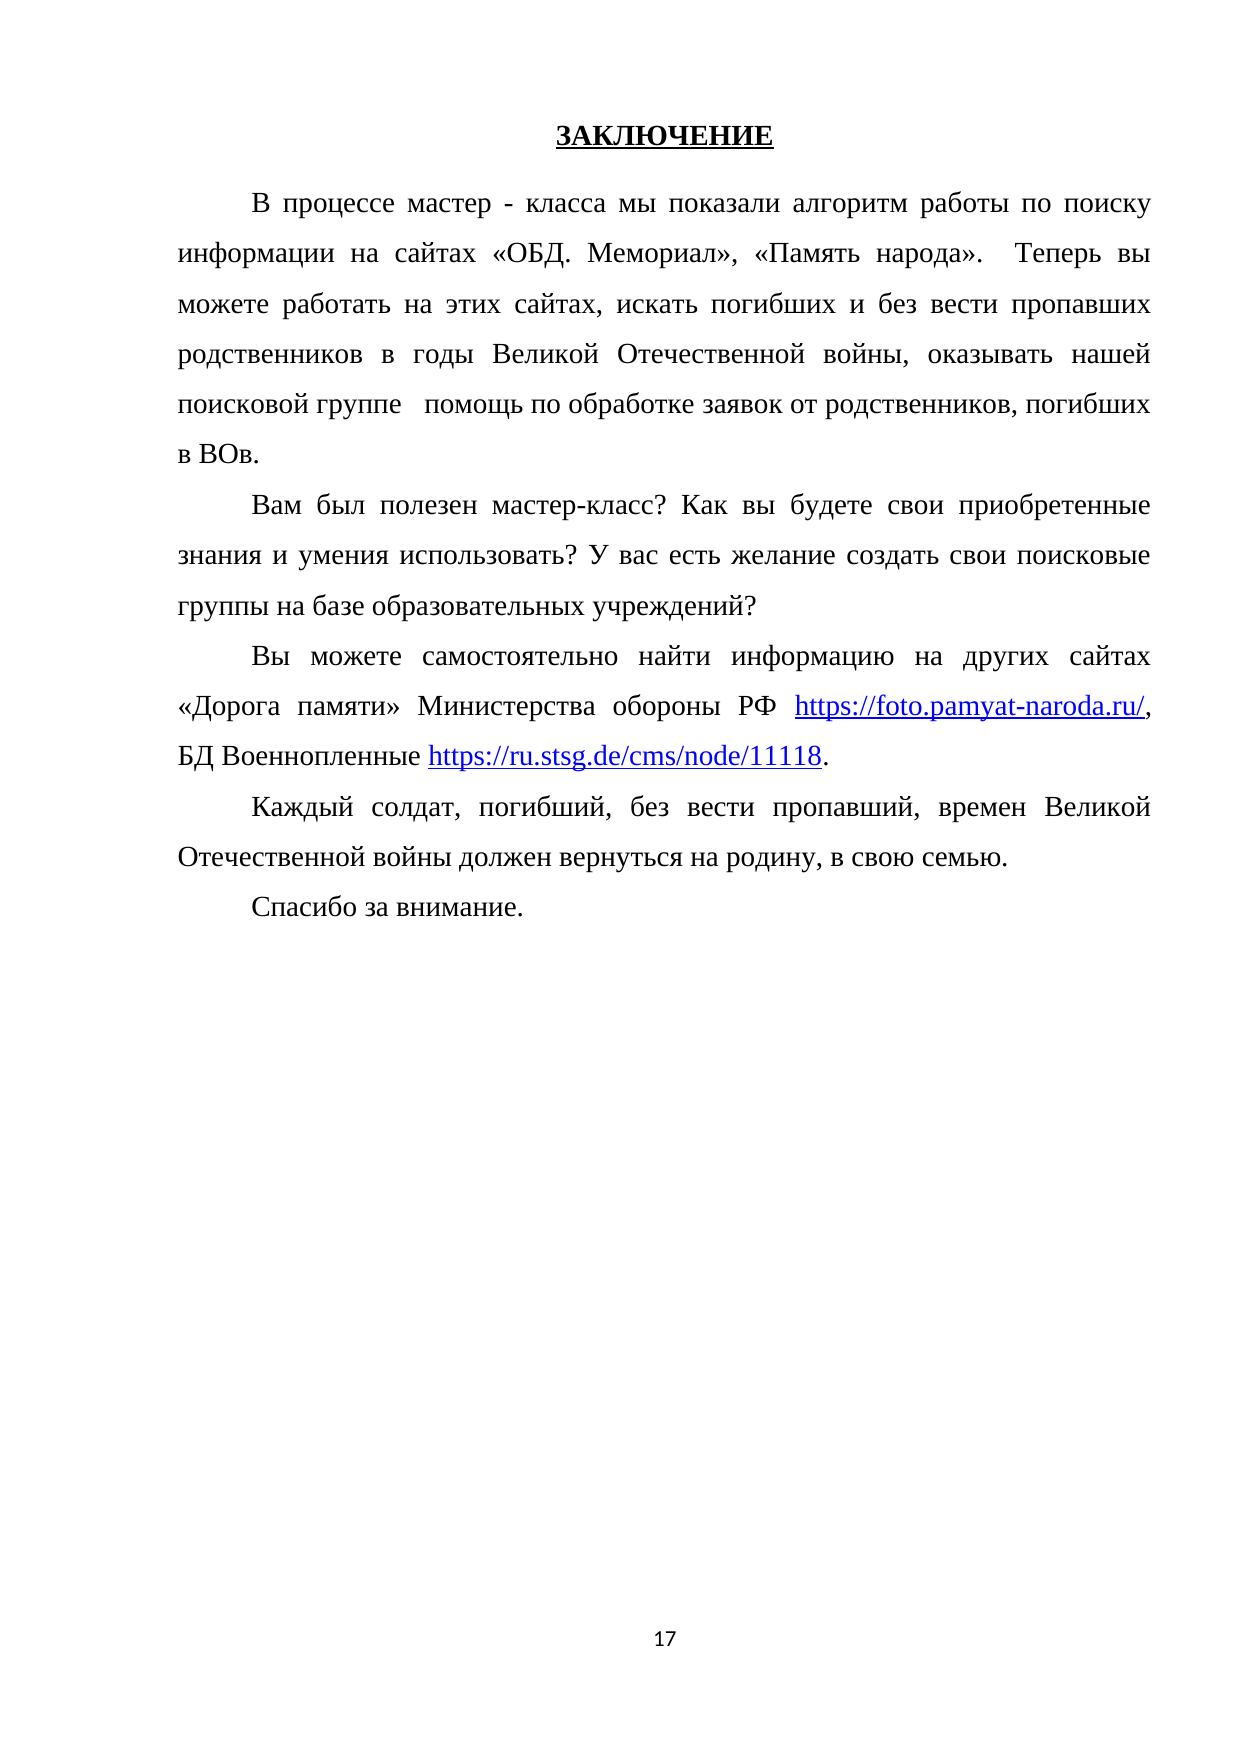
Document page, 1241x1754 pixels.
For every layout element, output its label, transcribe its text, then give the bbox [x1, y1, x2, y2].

text В процессе мастер - класса мы показали алгоритм работы по поиску информации на сайтах «ОБД. Мемориал», «Память народа». Теперь вы можете работать на этих сайтах, искать погибших и без вести пропавших родственников в годы Великой Отечественной войны, оказывать нашей поисковой группе помощь по обработке заявок от родственников, погибших в ВОв. [177, 185, 1152, 470]
text ЗАКЛЮЧЕНИЕ [177, 118, 1152, 152]
text Вы можете самостоятельно найти информацию на других сайтах «Дорога памяти» Министерства обороны РФ https://foto.pamyat-naroda.ru/, БД Военнопленные https://ru.stsg.de/cms/node/11118. [177, 638, 1152, 772]
text Каждый солдат, погибший, без вести пропавший, времен Великой Отечественной войны должен вернуться на родину, в свою семью. [177, 789, 1152, 873]
text Спасибо за внимание. [177, 889, 1152, 923]
text Вам был полезен мастер-класс? Как вы будете свои приобретенные знания и умения использовать? У вас есть желание создать свои поисковые группы на базе образовательных учреждений? [177, 487, 1152, 621]
